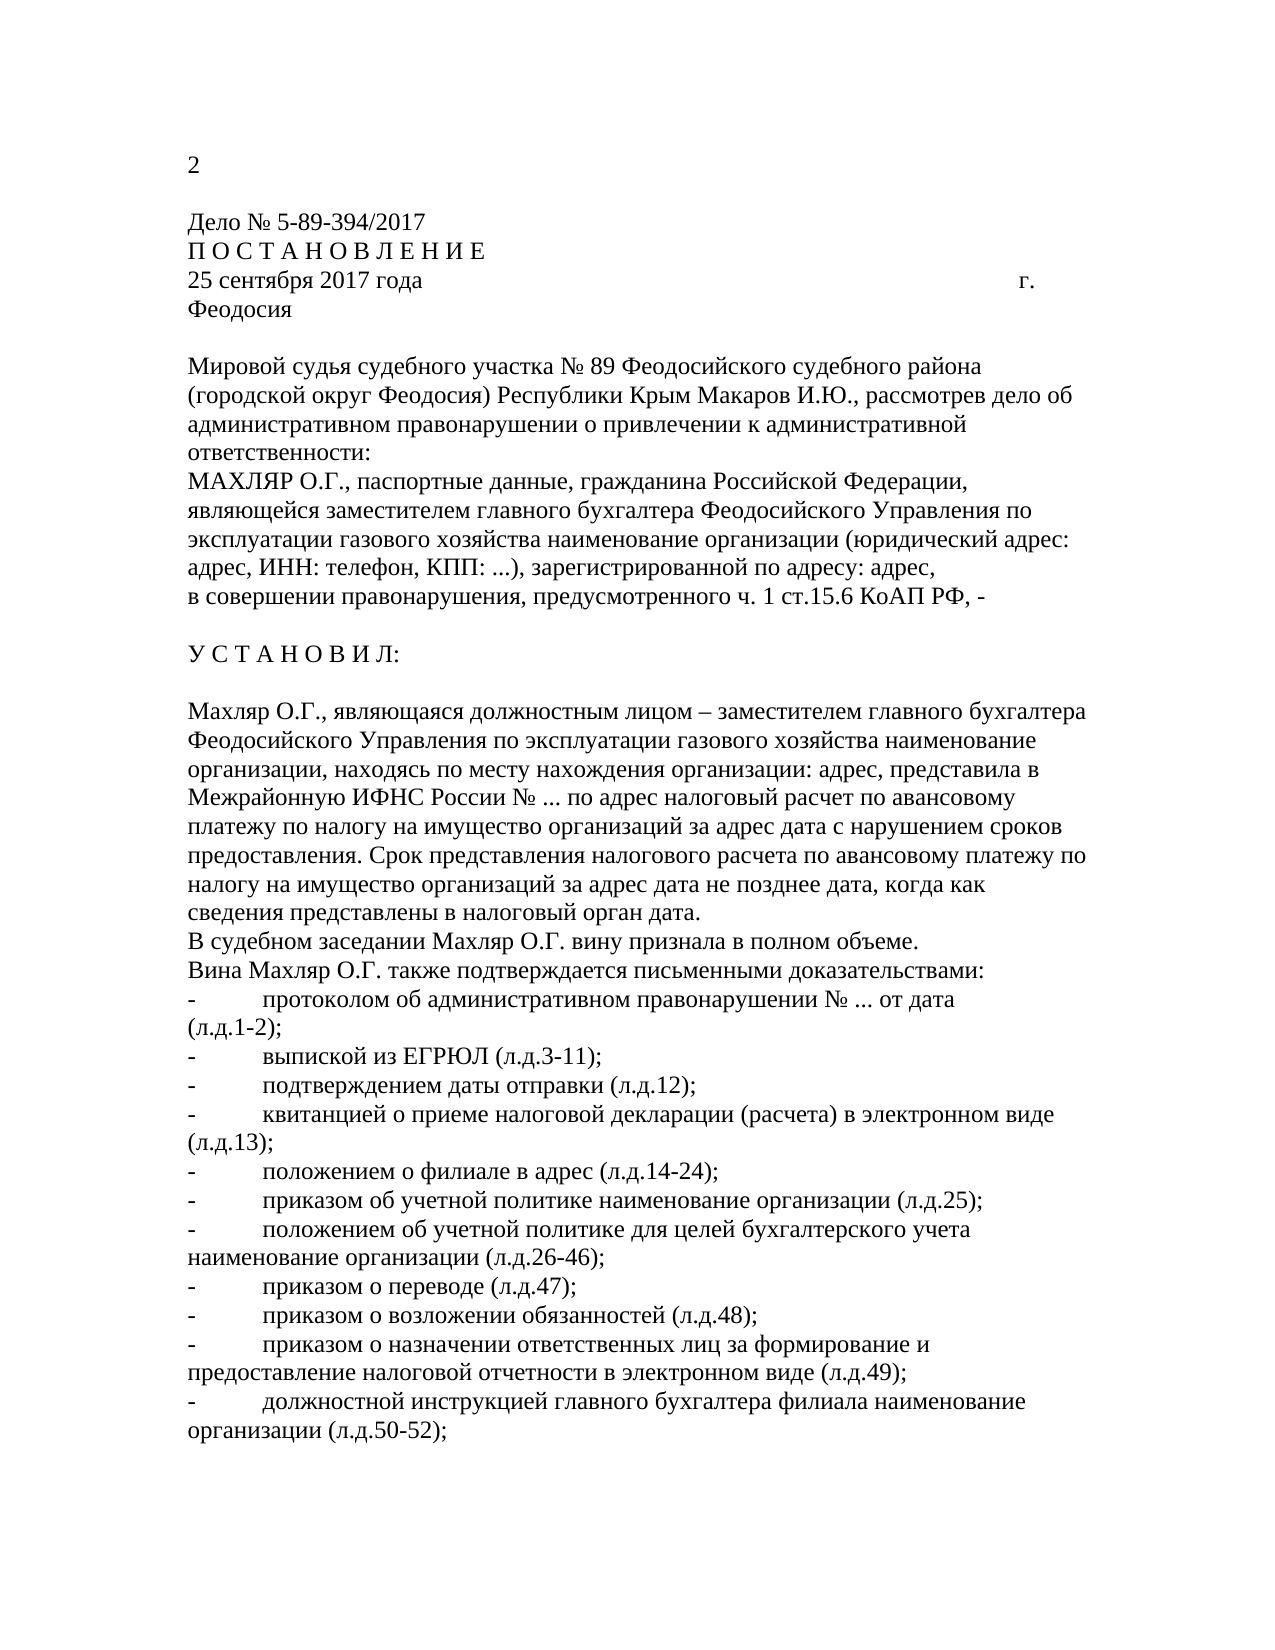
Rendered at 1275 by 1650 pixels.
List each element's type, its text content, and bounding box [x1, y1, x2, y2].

text Махляр О.Г., являющаяся должностным лицом – заместителем главного бухгалтера Феодосийского Управления по эксплуатации газового хозяйства наименование организации, находясь по месту нахождения организации: адрес, представила в Межрайонную ИФНС России № ... по адрес налоговый расчет по авансовому платежу по налогу на имущество организаций за адрес дата с нарушением сроков предоставления. Срок представления налогового расчета по авансовому платежу по налогу на имущество организаций за адрес дата не позднее дата, когда как сведения представлены в налоговый орган дата. [187, 696, 1087, 926]
text П О С Т А Н О В Л Е Н И Е [187, 236, 1087, 265]
text - подтверждением даты отправки (л.д.12); [187, 1070, 1087, 1099]
text - приказом о назначении ответственных лиц за формирование и предоставление налоговой отчетности в электронном виде (л.д.49); [187, 1329, 1087, 1386]
text в совершении правонарушения, предусмотренного ч. 1 ст.15.6 КоАП РФ, - [187, 581, 1087, 610]
text В судебном заседании Махляр О.Г. вину признала в полном объеме. [187, 926, 1087, 955]
text Вина Махляр О.Г. также подтверждается письменными доказательствами: [187, 955, 1087, 984]
text - протоколом об административном правонарушении № ... от дата (л.д.1-2); [187, 984, 1087, 1041]
text - приказом о переводе (л.д.47); [187, 1271, 1087, 1300]
text Мировой судья судебного участка № 89 Феодосийского судебного района (городской округ Феодосия) Республики Крым Макаров И.Ю., рассмотрев дело об административном правонарушении о привлечении к административной ответственности: [187, 351, 1087, 466]
text МАХЛЯР О.Г., паспортные данные, гражданина Российской Федерации, являющейся заместителем главного бухгалтера Феодосийского Управления по эксплуатации газового хозяйства наименование организации (юридический адрес: адрес, ИНН: телефон, КПП: ...), зарегистрированной по адресу: адрес, [187, 466, 1087, 581]
text - должностной инструкцией главного бухгалтера филиала наименование организации (л.д.50-52); [187, 1386, 1087, 1444]
text Дело № 5-89-394/2017 [187, 207, 1087, 236]
text - приказом об учетной политике наименование организации (л.д.25); [187, 1185, 1087, 1214]
text 2 [187, 150, 1087, 179]
text - приказом о возложении обязанностей (л.д.48); [187, 1300, 1087, 1329]
text - выпиской из ЕГРЮЛ (л.д.3-11); [187, 1041, 1087, 1070]
text - положением о филиале в адрес (л.д.14-24); [187, 1156, 1087, 1185]
text 25 сентября 2017 года г. Феодосия [187, 265, 1087, 322]
text У С Т А Н О В И Л: [187, 639, 1087, 667]
text - положением об учетной политике для целей бухгалтерского учета наименование организации (л.д.26-46); [187, 1214, 1087, 1271]
text - квитанцией о приеме налоговой декларации (расчета) в электронном виде (л.д.13); [187, 1099, 1087, 1156]
